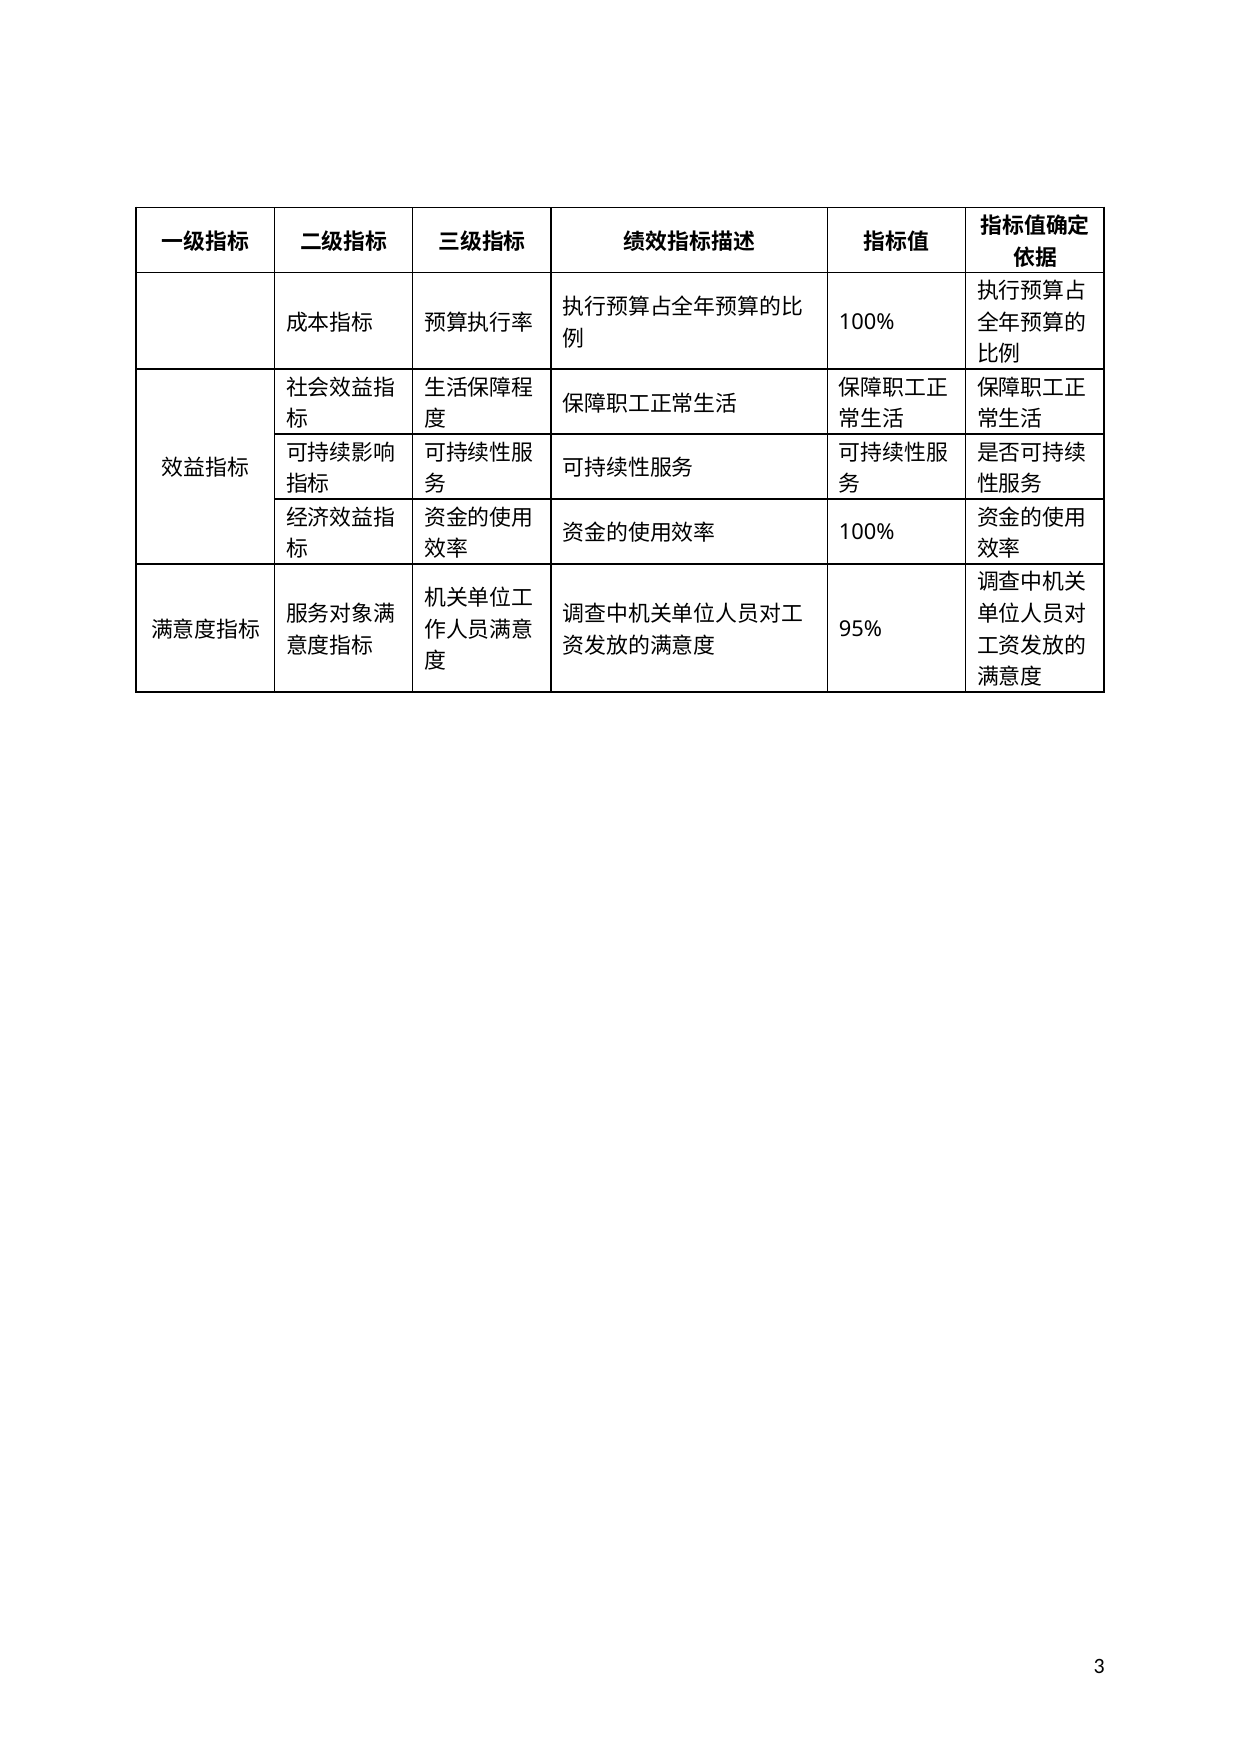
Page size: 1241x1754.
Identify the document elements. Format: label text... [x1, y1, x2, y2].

table_cell 效益指标 [137, 370, 274, 563]
table_header 绩效指标描述 [552, 208, 827, 272]
table_cell 执行预算占全年预算的比例 [552, 273, 827, 368]
table_cell 调查中机关单位人员对工资发放的满意度 [966, 565, 1103, 691]
table_cell 可持续影响指标 [275, 435, 412, 498]
table_header 一级指标 [137, 208, 274, 272]
table_header 指标值确定依据 [966, 208, 1103, 272]
table_cell 生活保障程度 [413, 370, 550, 433]
table_cell 调查中机关单位人员对工资发放的满意度 [552, 565, 827, 691]
table_cell 100% [828, 273, 965, 368]
table_cell 是否可持续性服务 [966, 435, 1103, 498]
table_cell 资金的使用效率 [552, 500, 827, 563]
table_cell 社会效益指标 [275, 370, 412, 433]
table_cell 满意度指标 [137, 565, 274, 691]
table_header 二级指标 [275, 208, 412, 272]
table_cell 资金的使用效率 [966, 500, 1103, 563]
table_cell 可持续性服务 [828, 435, 965, 498]
table_cell 可持续性服务 [413, 435, 550, 498]
table_cell 保障职工正常生活 [966, 370, 1103, 433]
table_header 三级指标 [413, 208, 550, 272]
table_cell 服务对象满意度指标 [275, 565, 412, 691]
table_header 指标值 [828, 208, 965, 272]
table_cell 预算执行率 [413, 273, 550, 368]
table_cell 执行预算占全年预算的比例 [966, 273, 1103, 368]
table_cell 成本指标 [275, 273, 412, 368]
table_cell 95% [828, 565, 965, 691]
table_cell 机关单位工作人员满意度 [413, 565, 550, 691]
table_cell 保障职工正常生活 [828, 370, 965, 433]
table_cell 经济效益指标 [275, 500, 412, 563]
table_cell 保障职工正常生活 [552, 370, 827, 433]
table_cell 可持续性服务 [552, 435, 827, 498]
table_cell 100% [828, 500, 965, 563]
table_cell 资金的使用效率 [413, 500, 550, 563]
